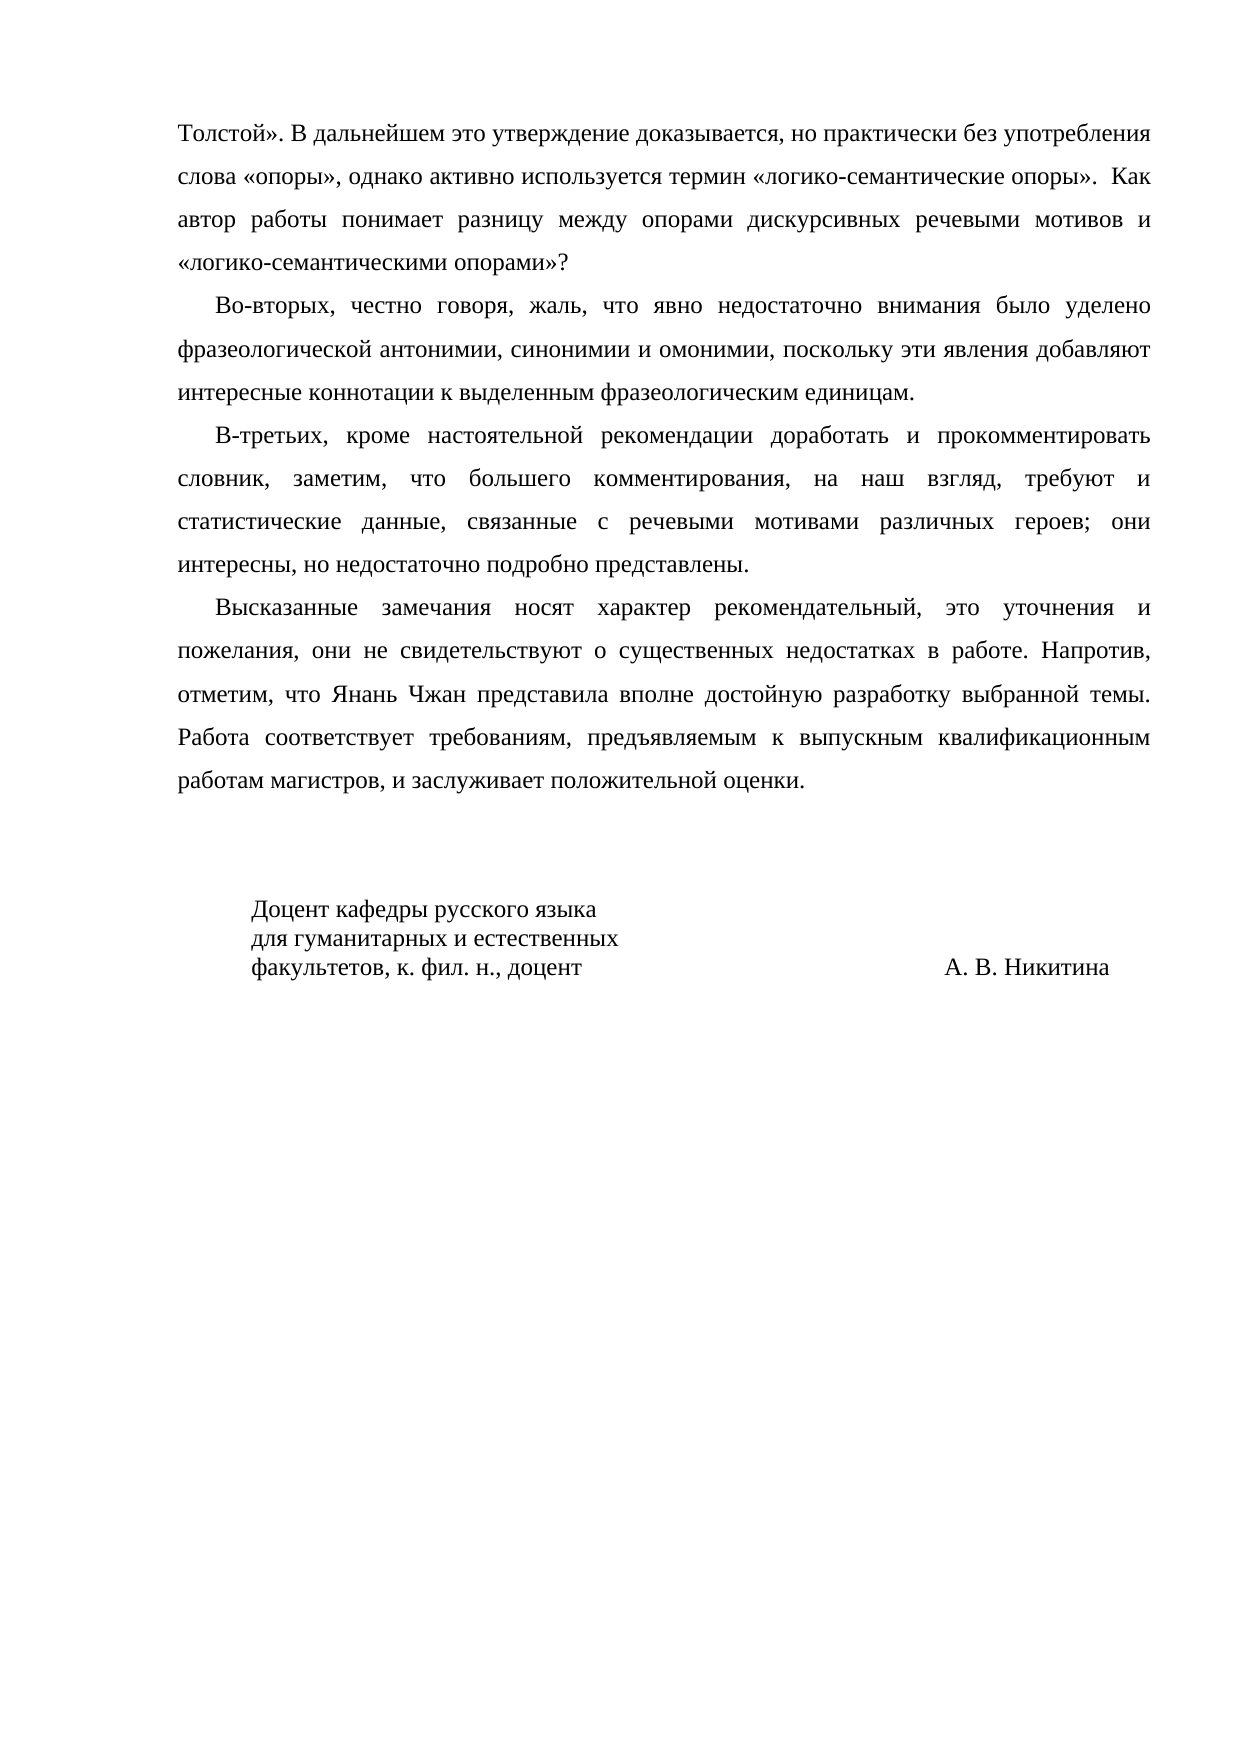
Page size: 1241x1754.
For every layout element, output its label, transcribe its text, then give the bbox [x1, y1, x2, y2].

text Доцент кафедры русского языка [177, 894, 1152, 923]
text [177, 118, 1152, 276]
text факультетов, к. фил. н., доцент А. В. Никитина [177, 952, 1152, 981]
text Высказанные замечания носят характер рекомендательный, это уточнения и пожелания, они не свидетельствуют о существенных недостатках в работе. Напротив, отметим, что Янань Чжан представила вполне достойную разработку выбранной темы. Работа соответствует требованиям, предъявляемым к выпускным квалификационным работам магистров, и заслуживает положительной оценки. [177, 592, 1152, 794]
text Во-вторых, честно говоря, жаль, что явно недостаточно внимания было уделено фразеологической антонимии, синонимии и омонимии, поскольку эти явления добавляют интересные коннотации к выделенным фразеологическим единицам. [177, 291, 1152, 406]
text В-третьих, кроме настоятельной рекомендации доработать и прокомментировать словник, заметим, что большего комментирования, на наш взгляд, требуют и статистические данные, связанные с речевыми мотивами различных героев; они интересны, но недостаточно подробно представлены. [177, 420, 1152, 578]
text для гуманитарных и естественных [177, 923, 1152, 952]
